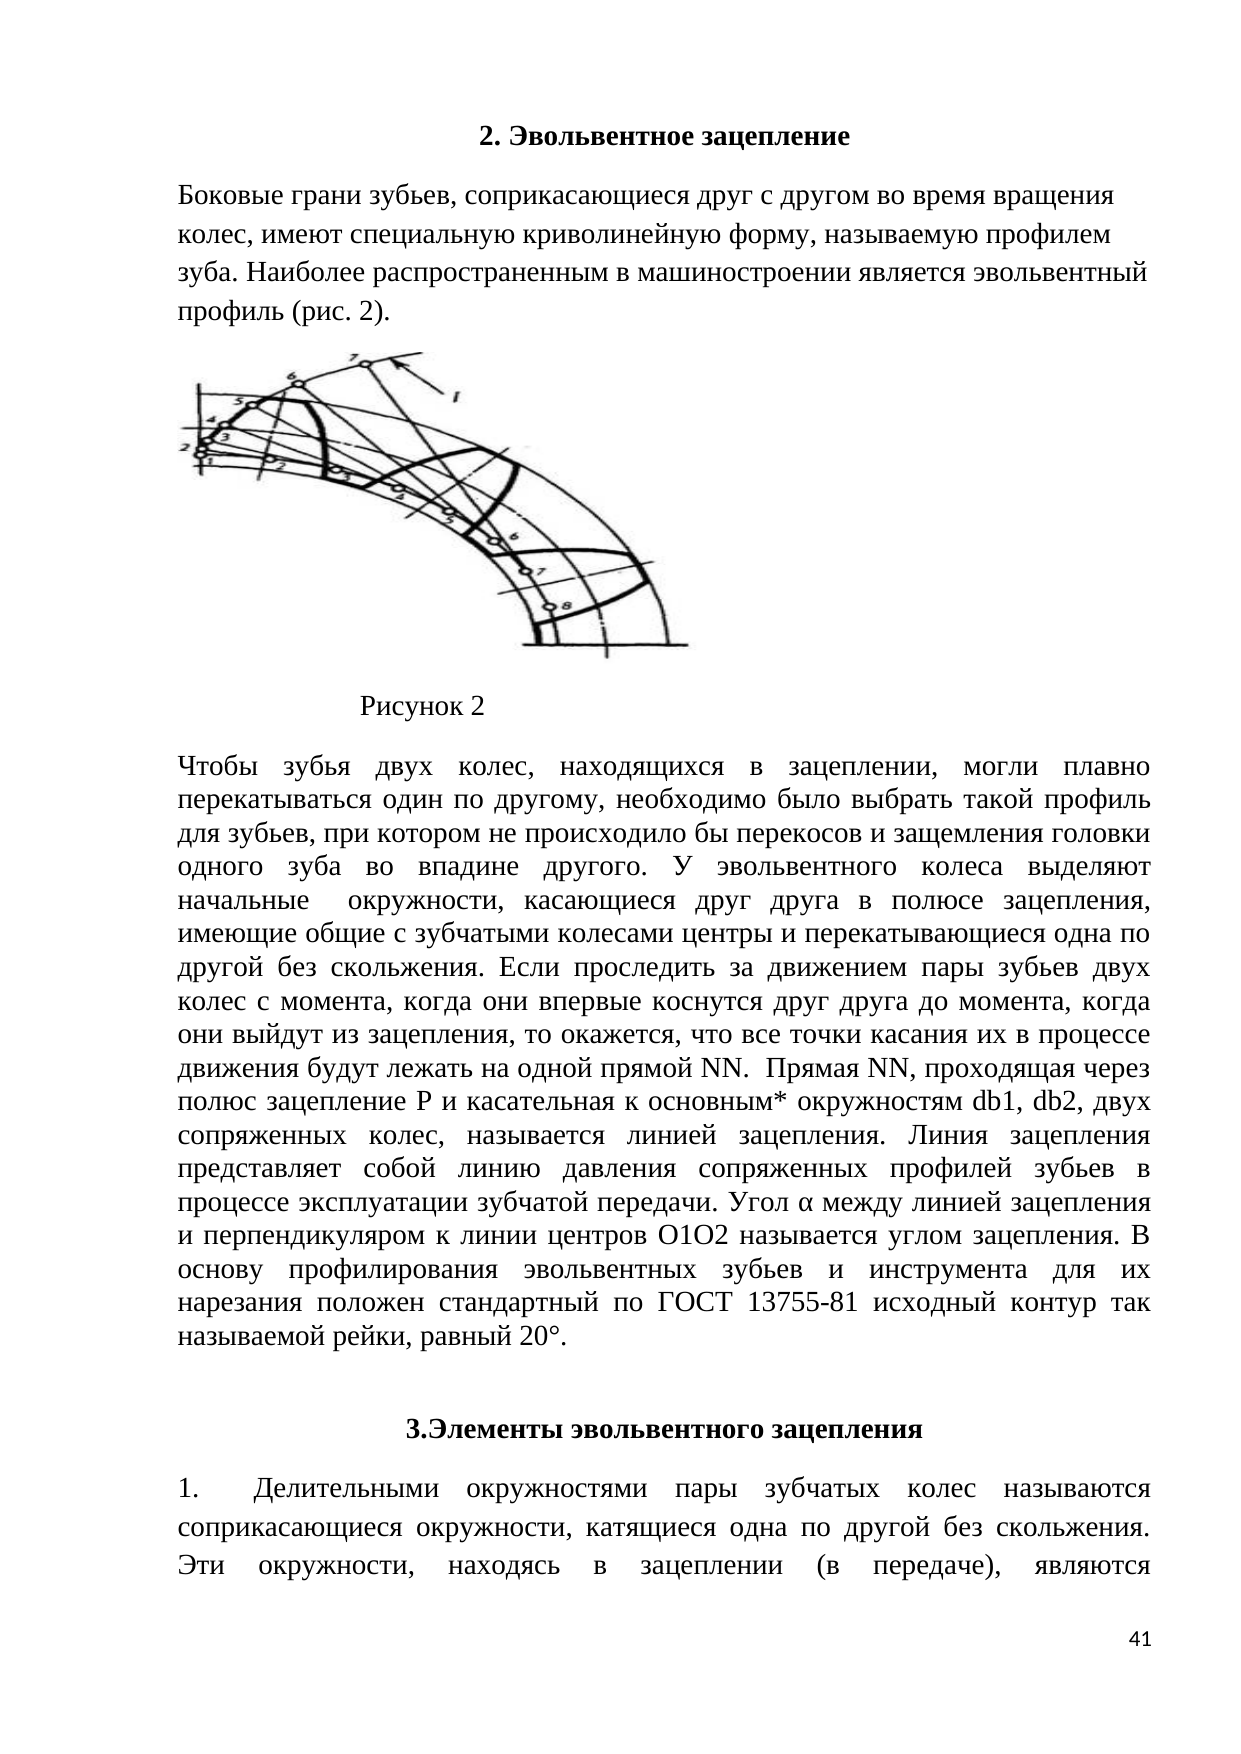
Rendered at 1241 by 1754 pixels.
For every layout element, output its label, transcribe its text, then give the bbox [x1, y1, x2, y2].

text Рисунок 2 [177, 688, 1152, 722]
text 2. Эвольвентное зацепление [177, 118, 1152, 152]
text Боковые грани зубьев, соприкасающиеся друг с другом во время вращения колес, имеют специальную криволинейную форму, называемую профилем зуба. Наиболее распространенным в машиностроении является эвольвентный профиль (рис. 2). [177, 177, 1152, 327]
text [177, 1470, 1152, 1581]
picture [177, 352, 704, 664]
text 3.Элементы эвольвентного зацепления [177, 1411, 1152, 1444]
text Чтобы зубья двух колес, находящихся в зацеплении, могли плавно перекатываться один по другому, необходимо было выбрать такой профиль для зубьев, при котором не происходило бы перекосов и защемления головки одного зуба во впадине другого. У эвольвентного колеса выделяют начальные окружности, касающиеся друг друга в полюсе зацепления, имеющие общие с зубчатыми колесами центры и перекатывающиеся одна по другой без скольжения. Если проследить за движением пары зубьев двух колес с момента, когда они впервые коснутся друг друга до момента, когда они выйдут из зацепления, то окажется, что все точки касания их в процессе движения будут лежать на одной прямой NN. Прямая NN, проходящая через полюс зацепление Р и касательная к основным* окружностям db1, db2, двух сопряженных колес, называется линией зацепления. Линия зацепления представляет собой линию давления сопряженных профилей зубьев в процессе эксплуатации зубчатой передачи. Угол α между линией зацепления и перпендикуляром к линии центров O1О2 называется углом зацепления. В основу профилирования эвольвентных зубьев и инструмента для их нарезания положен стандартный по ГОСТ 13755-81 исходный контур так называемой рейки, равный 20°. [177, 748, 1152, 1352]
